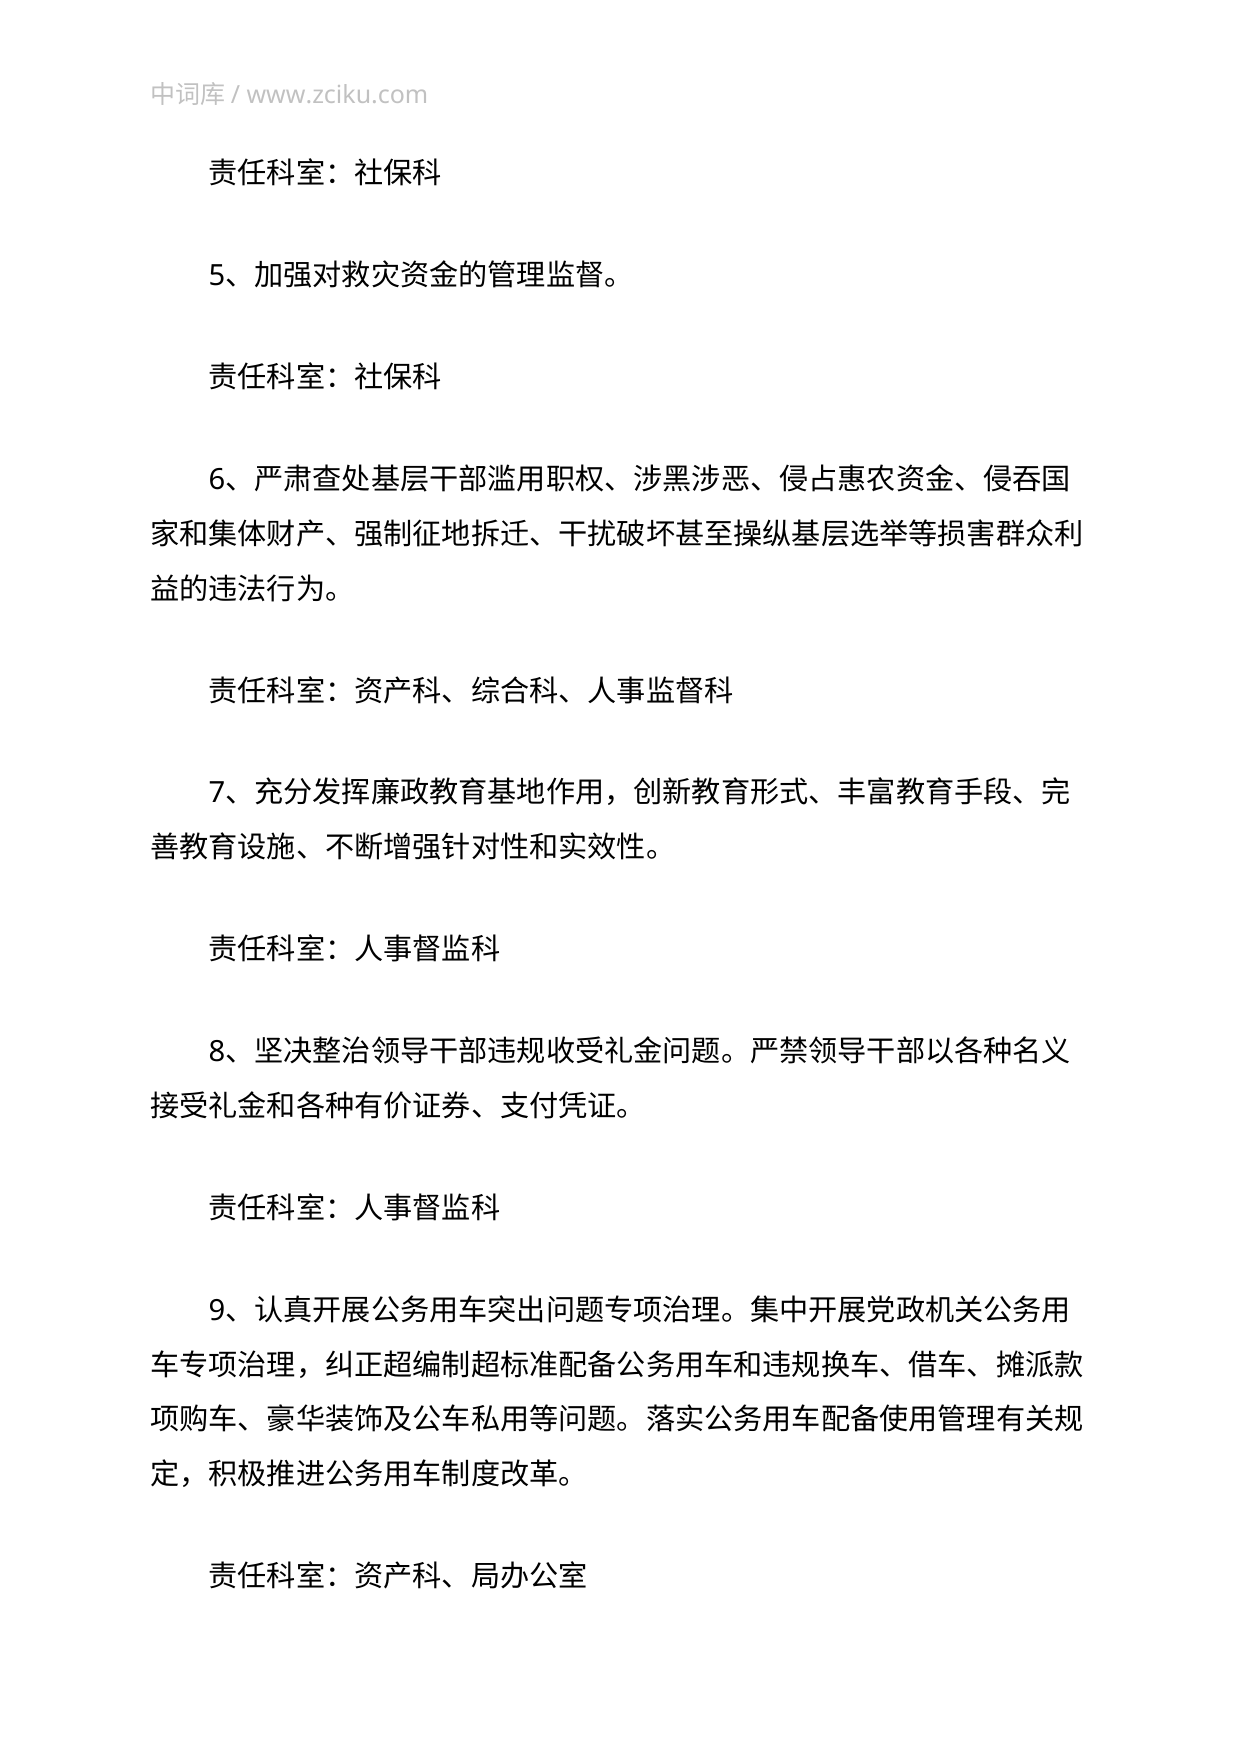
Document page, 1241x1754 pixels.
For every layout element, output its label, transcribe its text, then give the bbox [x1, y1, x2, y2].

text 7、充分发挥廉政教育基地作用，创新教育形式、丰富教育手段、完善教育设施、不断增强针对性和实效性。 [150, 769, 1090, 866]
text 5、加强对救灾资金的管理监督。 [150, 252, 1090, 294]
text 责任科室：资产科、局办公室 [150, 1553, 1090, 1595]
text 责任科室：人事督监科 [150, 926, 1090, 968]
text 责任科室：社保科 [150, 354, 1090, 396]
text 责任科室：社保科 [150, 150, 1090, 192]
text 8、坚决整治领导干部违规收受礼金问题。严禁领导干部以各种名义接受礼金和各种有价证券、支付凭证。 [150, 1027, 1090, 1125]
text 6、严肃查处基层干部滥用职权、涉黑涉恶、侵占惠农资金、侵吞国家和集体财产、强制征地拆迁、干扰破坏甚至操纵基层选举等损害群众利益的违法行为。 [150, 456, 1090, 608]
text 责任科室：人事督监科 [150, 1184, 1090, 1227]
text 9、认真开展公务用车突出问题专项治理。集中开展党政机关公务用车专项治理，纠正超编制超标准配备公务用车和违规换车、借车、摊派款项购车、豪华装饰及公车私用等问题。落实公务用车配备使用管理有关规定，积极推进公务用车制度改革。 [150, 1286, 1090, 1493]
text 责任科室：资产科、综合科、人事监督科 [150, 667, 1090, 709]
